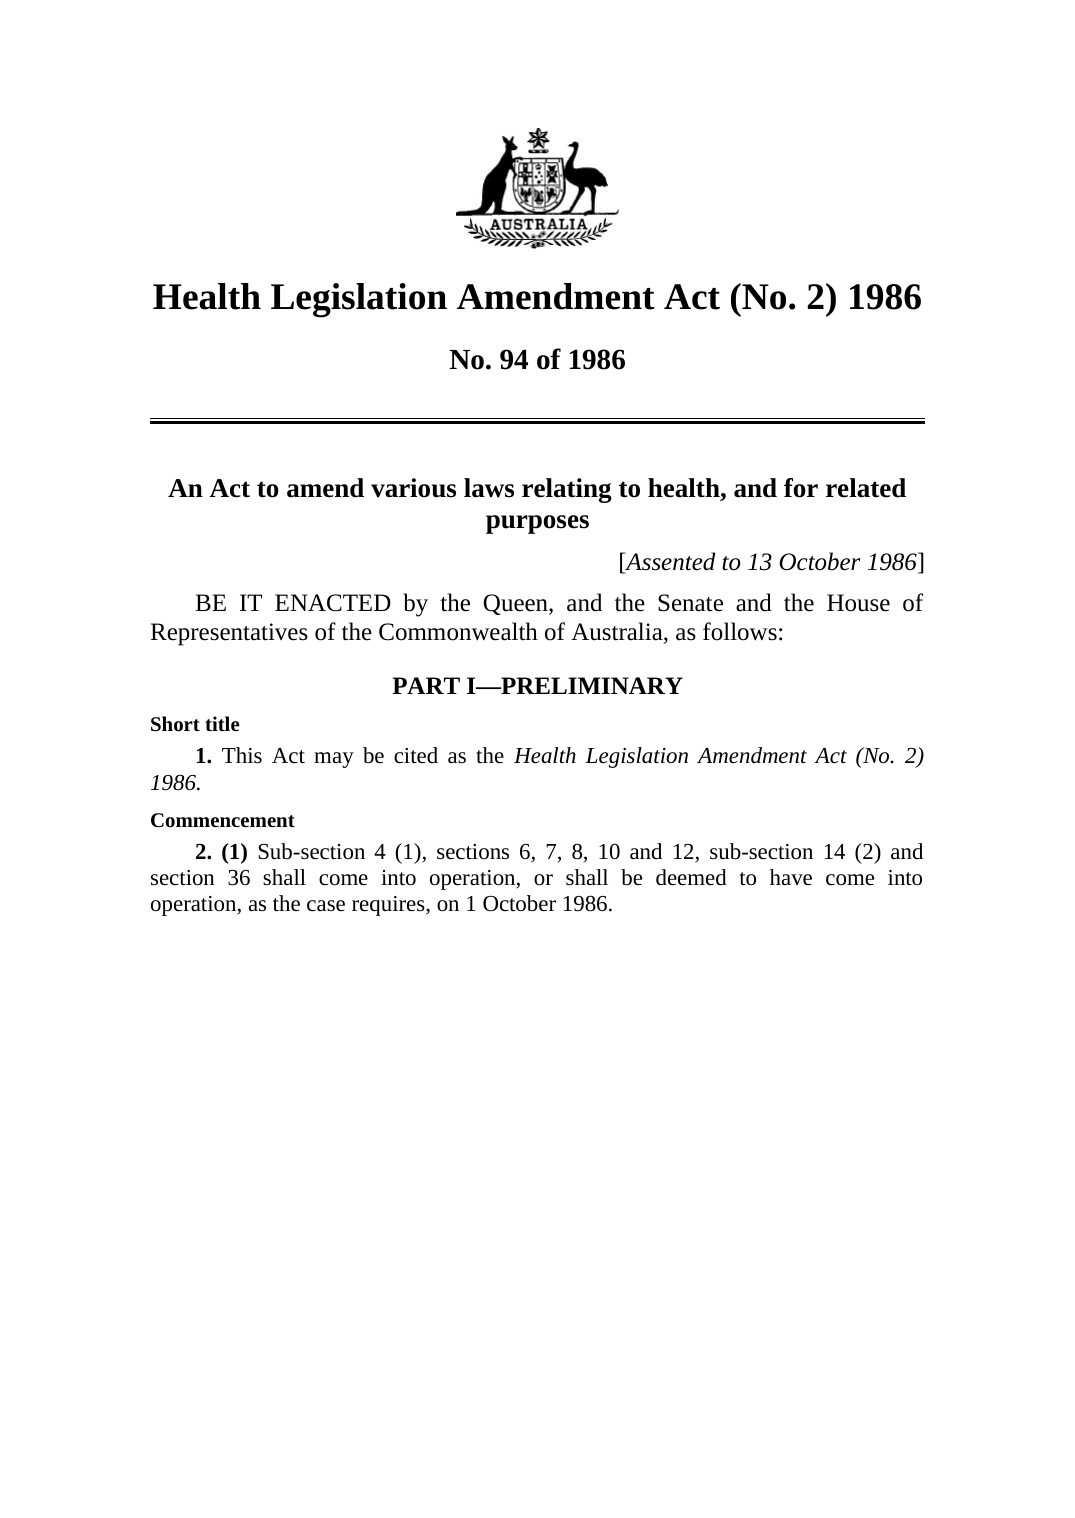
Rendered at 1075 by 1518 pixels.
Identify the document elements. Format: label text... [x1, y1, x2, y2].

text Commencement [150, 807, 925, 832]
text Health Legislation Amendment Act (No. 2) 1986 [150, 274, 925, 317]
text [Assented to 13 October 1986] [150, 547, 925, 576]
text No. 94 of 1986 [150, 342, 925, 376]
text An Act to amend various laws relating to health, and for related purposes [150, 472, 925, 534]
text 1. This Act may be cited as the Health Legislation Amendment Act (No. 2) 1986. [150, 742, 925, 795]
text PART I—PRELIMINARY [150, 671, 925, 699]
picture [456, 128, 619, 249]
text BE IT ENACTED by the Queen, and the Senate and the House of Representatives of the Commonwealth of Australia, as follows: [150, 588, 925, 646]
text Short title [150, 712, 925, 736]
text 2. (1) Sub-section 4 (1), sections 6, 7, 8, 10 and 12, sub-section 14 (2) and section 36 shall come into operation, or shall be deemed to have come into operation, as the case requires, on 1 October 1986. [150, 838, 925, 917]
